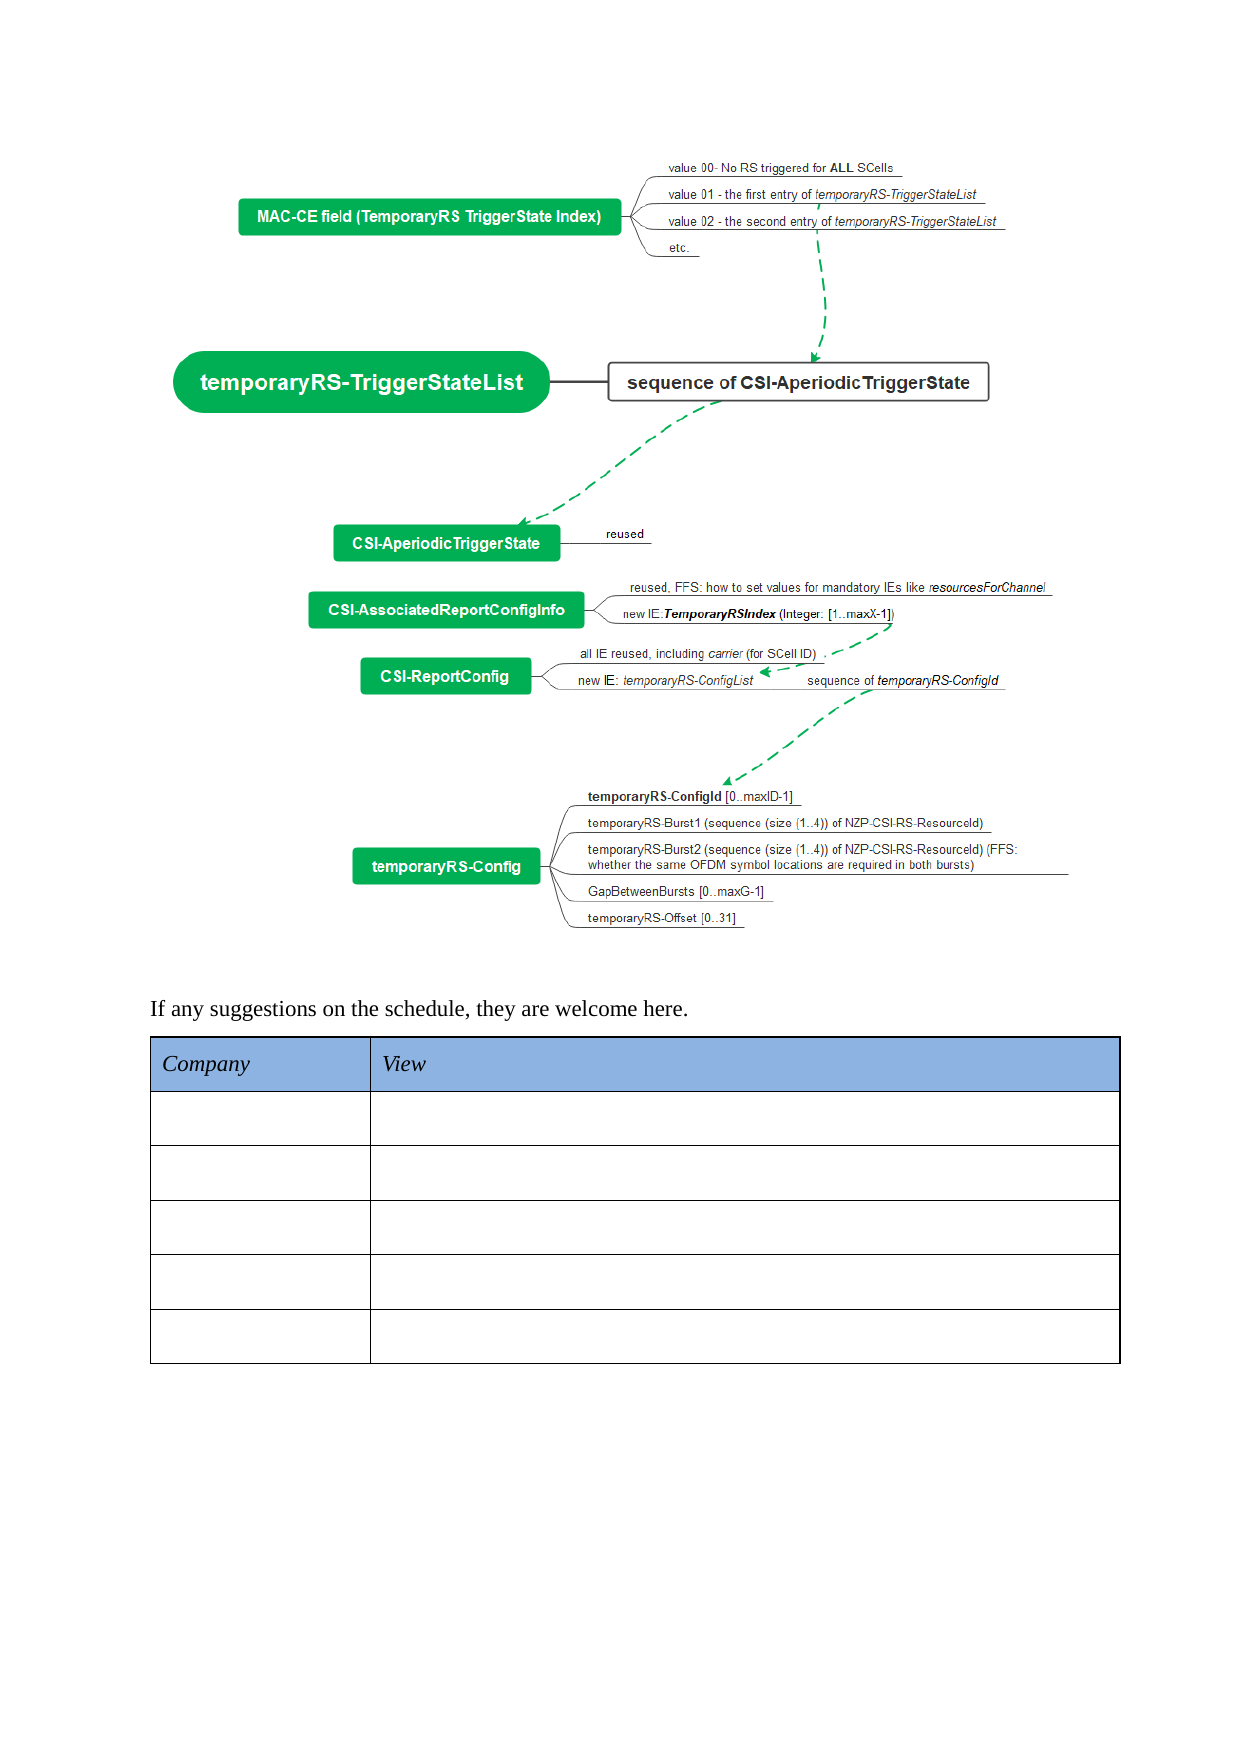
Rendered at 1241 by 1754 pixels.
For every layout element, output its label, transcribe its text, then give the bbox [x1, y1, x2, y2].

table_cell [151, 1146, 370, 1200]
table_cell [151, 1255, 370, 1309]
table_cell [151, 1310, 370, 1363]
table_header View [371, 1038, 1119, 1091]
table_cell [371, 1310, 1119, 1363]
picture [150, 150, 1121, 940]
table_cell [371, 1201, 1119, 1254]
table_cell [151, 1201, 370, 1254]
table_header Company [151, 1038, 370, 1091]
table_cell [371, 1255, 1119, 1309]
text If any suggestions on the schedule, they are welcome here. [150, 996, 1120, 1022]
table_cell [371, 1146, 1119, 1200]
table_cell [371, 1092, 1119, 1145]
table_cell [151, 1092, 370, 1145]
